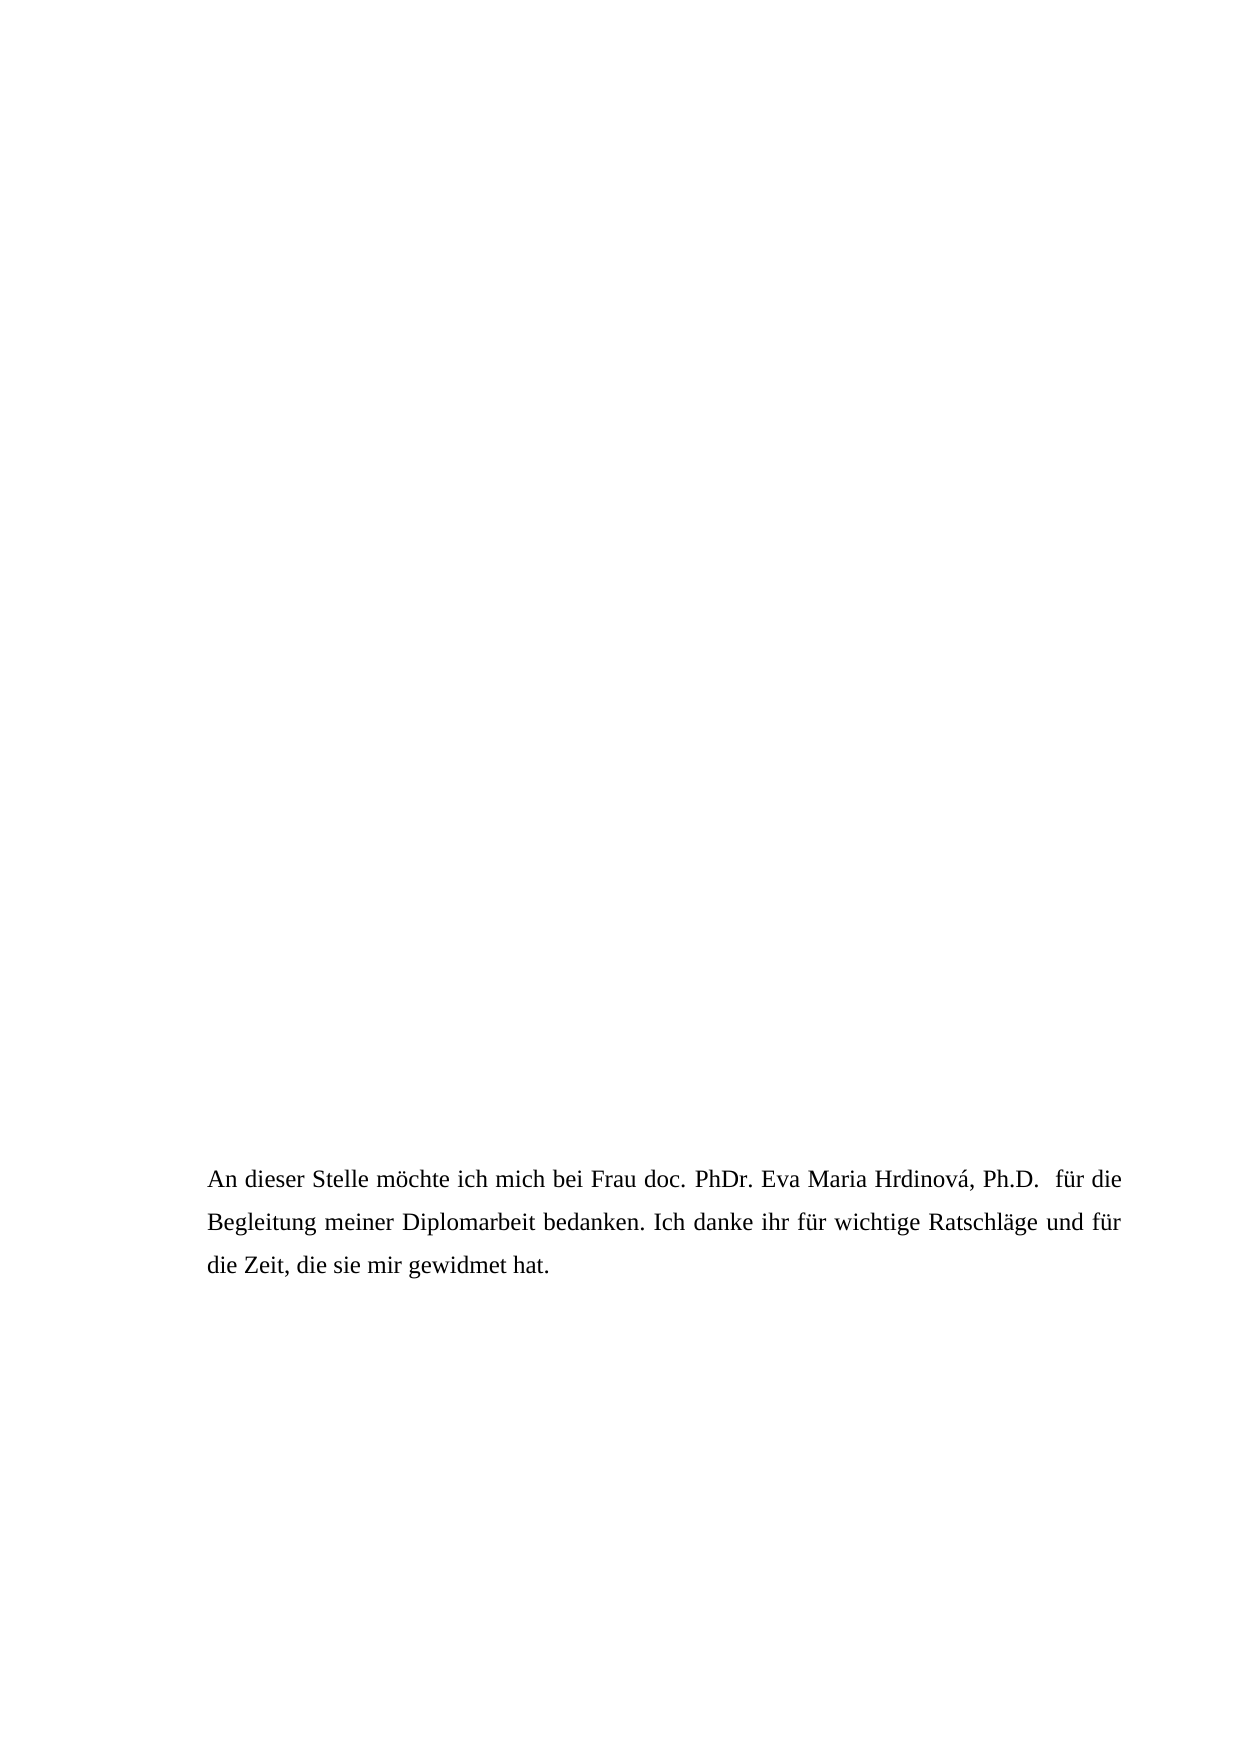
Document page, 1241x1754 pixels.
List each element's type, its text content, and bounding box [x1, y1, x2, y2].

text An dieser Stelle möchte ich mich bei Frau doc. PhDr. Eva Maria Hrdinová, Ph.D. für die Begleitung meiner Diplomarbeit bedanken. Ich danke ihr für wichtige Ratschläge und für die Zeit, die sie mir gewidmet hat. [207, 1164, 1122, 1279]
